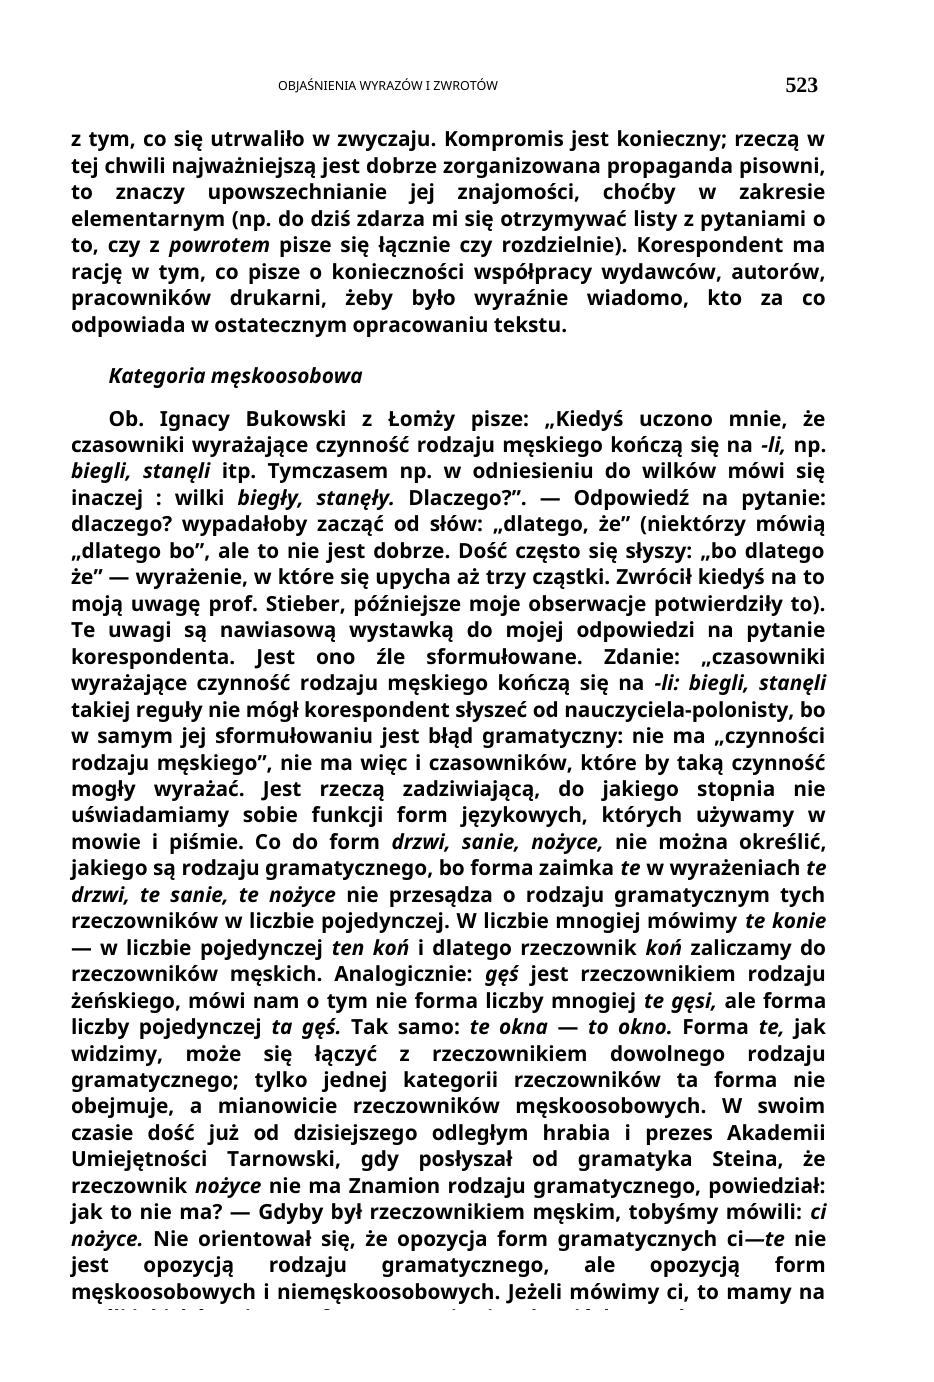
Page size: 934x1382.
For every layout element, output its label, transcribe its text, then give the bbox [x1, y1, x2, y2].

text z tym, co się utrwaliło w zwyczaju. Kompromis jest konieczny; rzeczą w tej chwili najważniejszą jest dobrze zorganizowana propaganda pisowni, to znaczy upowszechnianie jej znajomości, choćby w zakresie elementarnym (np. do dziś zdarza mi się otrzymywać listy z pytaniami o to, czy z powrotem pisze się łącznie czy rozdzielnie). Korespondent ma rację w tym, co pisze o konieczności współpracy wydawców, autorów, pracowników drukarni, żeby było wyraźnie wiadomo, kto za co odpowiada w ostatecznym opracowaniu tekstu. [71, 126, 826, 337]
text Kategoria męskoosobowa [71, 367, 826, 388]
text 523 [785, 75, 818, 97]
text Ob. Ignacy Bukowski z Łomży pisze: „Kiedyś uczono mnie, że czasowniki wyrażające czynność rodzaju męskiego kończą się na -li, np. biegli, stanęli itp. Tymczasem np. w odniesieniu do wilków mówi się inaczej : wilki biegły, stanęły. Dlaczego?”. — Odpowiedź na pytanie: dlaczego? wypadałoby zacząć od słów: „dlatego, że” (niektórzy mówią „dlatego bo”, ale to nie jest dobrze. Dość często się słyszy: „bo dlatego że” — wyrażenie, w które się upycha aż trzy cząstki. Zwrócił kiedyś na to moją uwagę prof. Stieber, późniejsze moje obserwacje potwierdziły to). Te uwagi są nawiasową wystawką do mojej odpowiedzi na pytanie korespondenta. Jest ono źle sformułowane. Zdanie: „czasowniki wyrażające czynność rodzaju męskiego kończą się na -li: biegli, stanęli takiej reguły nie mógł korespondent słyszeć od nauczyciela-polonisty, bo w samym jej sformułowaniu jest błąd gramatyczny: nie ma „czynności rodzaju męskiego”, nie ma więc i czasowników, które by taką czynność mogły wyrażać. Jest rzeczą zadziwiającą, do jakiego stopnia nie uświadamiamy sobie funkcji form językowych, których używamy w mowie i piśmie. Co do form drzwi, sanie, nożyce, nie można określić, jakiego są rodzaju gramatycznego, bo forma zaimka te w wyrażeniach te drzwi, te sanie, te nożyce nie przesądza o rodzaju gramatycznym tych rzeczowników w liczbie pojedynczej. W liczbie mnogiej mówimy te konie — w liczbie pojedynczej ten koń i dlatego rzeczownik koń zaliczamy do rzeczowników męskich. Analogicznie: gęś jest rzeczownikiem rodzaju żeńskiego, mówi nam o tym nie forma liczby mnogiej te gęsi, ale forma liczby pojedynczej ta gęś. Tak samo: te okna — to okno. Forma te, jak widzimy, może się łączyć z rzeczownikiem dowolnego rodzaju gramatycznego; tylko jednej kategorii rzeczowników ta forma nie obejmuje, a mianowicie rzeczowników męskoosobowych. W swoim czasie dość już od dzisiejszego odległym hrabia i prezes Akademii Umiejętności Tarnowski, gdy posłyszał od gramatyka Steina, że rzeczownik nożyce nie ma Znamion rodzaju gramatycznego, powiedział: jak to nie ma? — Gdyby był rzeczownikiem męskim, tobyśmy mówili: ci nożyce. Nie orientował się, że opozycja form gramatycznych ci—te nie jest opozycją rodzaju gramatycznego, ale opozycją form męskoosobowych i niemęskoosobowych. Jeżeli mówimy ci, to mamy na myśli jakichś mężczyzn, forma te może się odnosić do wszel [71, 405, 826, 1309]
